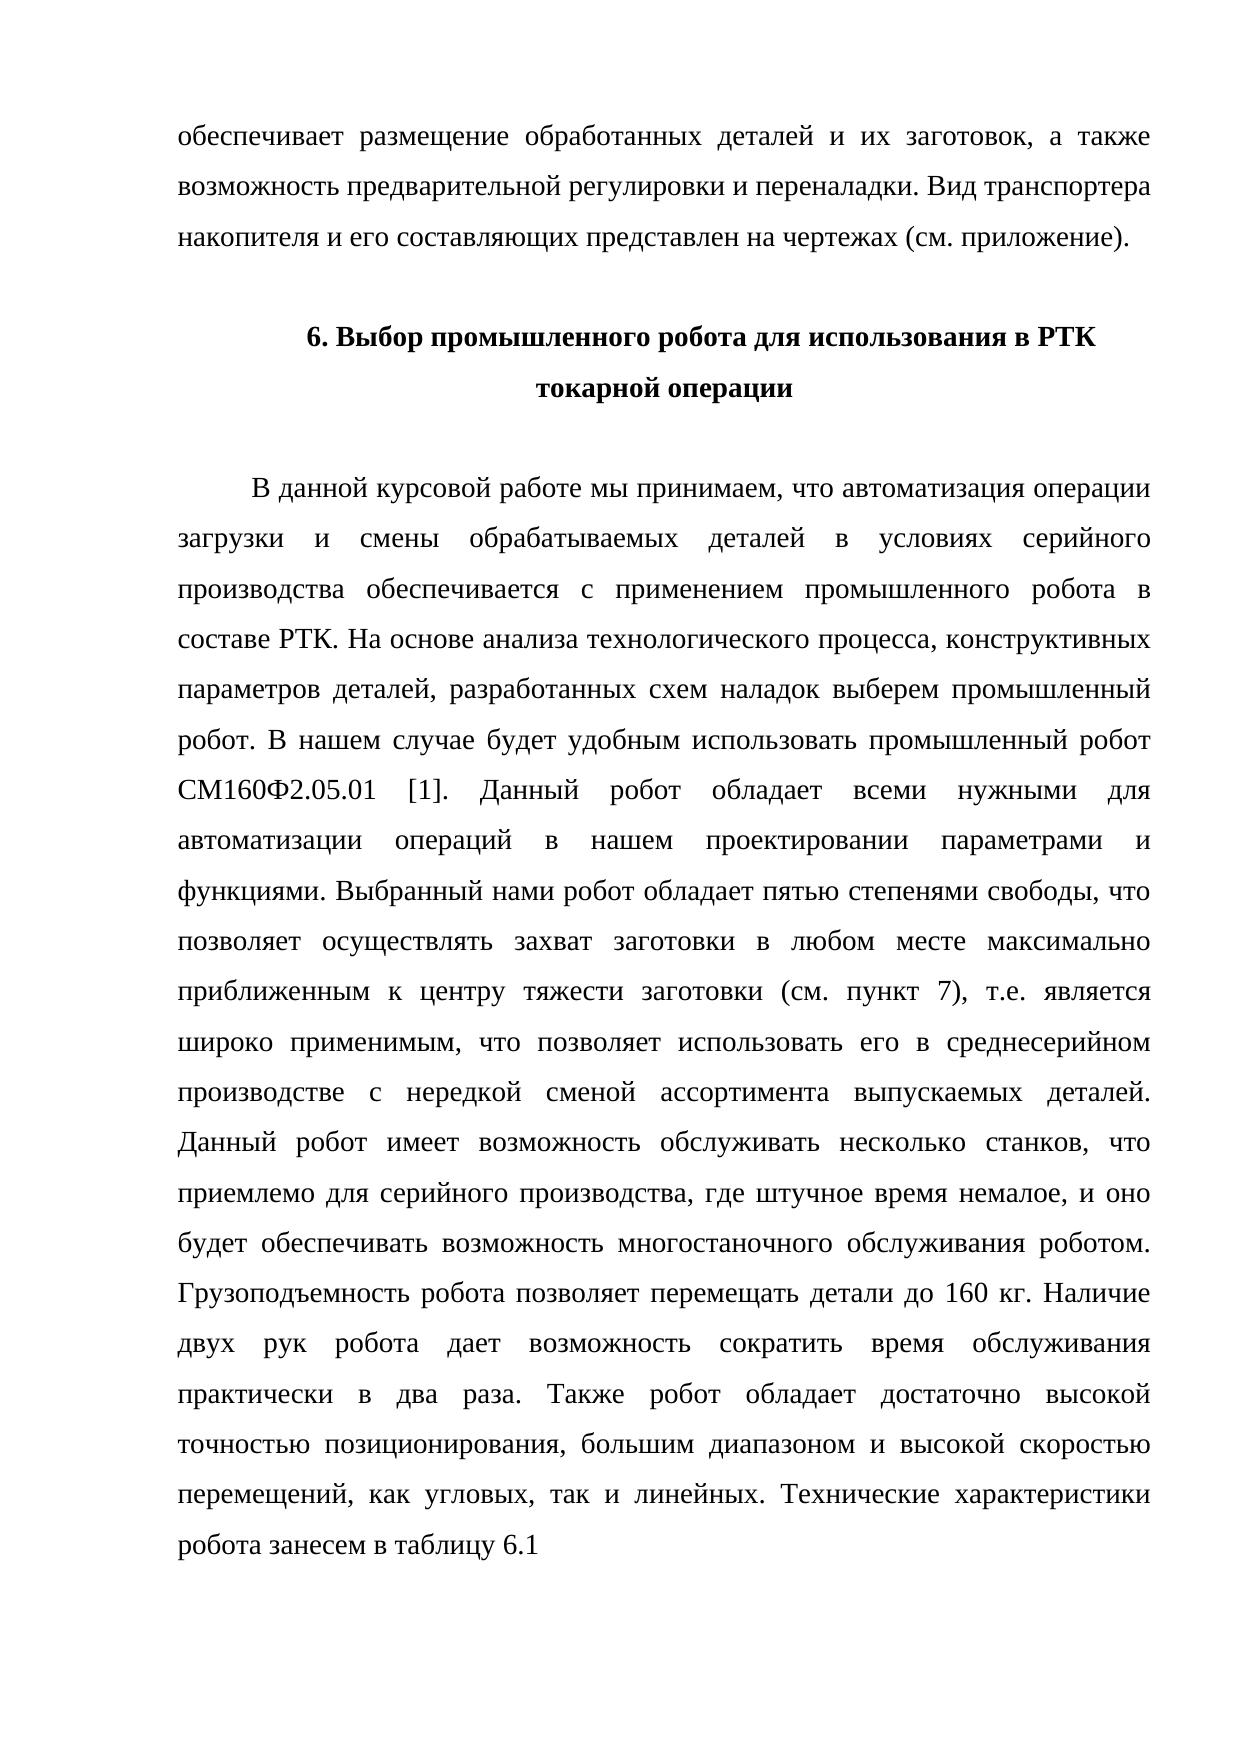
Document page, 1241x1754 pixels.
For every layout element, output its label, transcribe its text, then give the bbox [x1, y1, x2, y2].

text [177, 118, 1152, 252]
text В данной курсовой работе мы принимаем, что автоматизация операции загрузки и смены обрабатываемых деталей в условиях серийного производства обеспечивается с применением промышленного робота в составе РТК. На основе анализа технологического процесса, конструктивных параметров деталей, разработанных схем наладок выберем промышленный робот. В нашем случае будет удобным использовать промышленный робот СМ160Ф2.05.01 [1]. Данный робот обладает всеми нужными для автоматизации операций в нашем проектировании параметрами и функциями. Выбранный нами робот обладает пятью степенями свободы, что позволяет осуществлять захват заготовки в любом месте максимально приближенным к центру тяжести заготовки (см. пункт 7), т.е. является широко применимым, что позволяет использовать его в среднесерийном производстве с нередкой сменой ассортимента выпускаемых деталей. Данный робот имеет возможность обслуживать несколько станков, что приемлемо для серийного производства, где штучное время немалое, и оно будет обеспечивать возможность многостаночного обслуживания роботом. Грузоподъемность робота позволяет перемещать детали до . Наличие двух рук робота дает возможность сократить время обслуживания практически в два раза. Также робот обладает достаточно высокой точностью позиционирования, большим диапазоном и высокой скоростью перемещений, как угловых, так и линейных. Технические характеристики робота занесем в таблицу 6.1 [177, 470, 1152, 1560]
text 6. Выбор промышленного робота для использования в РТК токарной операции [177, 319, 1152, 403]
